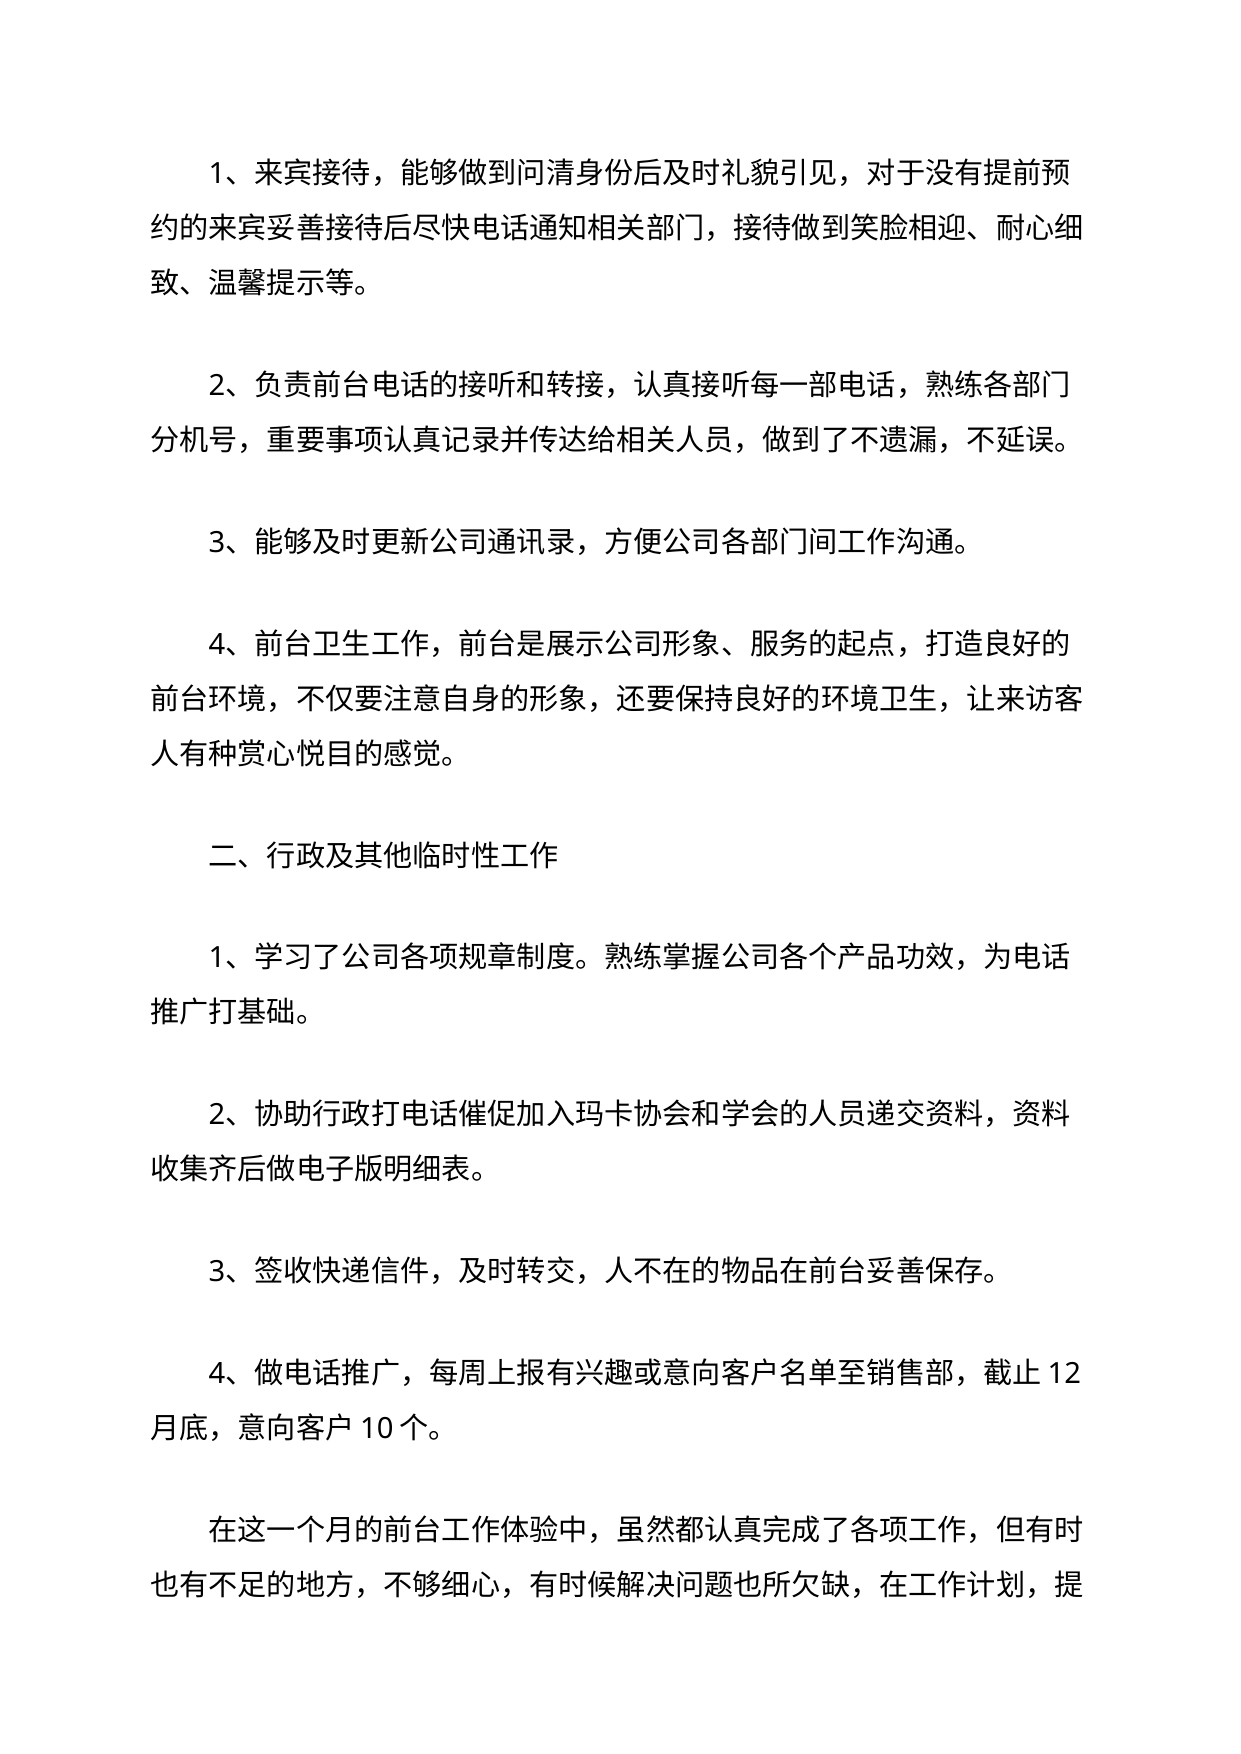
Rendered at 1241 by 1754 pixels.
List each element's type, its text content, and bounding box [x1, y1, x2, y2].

text 1、学习了公司各项规章制度。熟练掌握公司各个产品功效，为电话推广打基础。 [150, 934, 1090, 1031]
text 4、前台卫生工作，前台是展示公司形象、服务的起点，打造良好的前台环境，不仅要注意自身的形象，还要保持良好的环境卫生，让来访客人有种赏心悦目的感觉。 [150, 620, 1090, 773]
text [150, 1506, 1090, 1603]
text 3、能够及时更新公司通讯录，方便公司各部门间工作沟通。 [150, 518, 1090, 561]
text 3、签收快递信件，及时转交，人不在的物品在前台妥善保存。 [150, 1247, 1090, 1290]
text 4、做电话推广，每周上报有兴趣或意向客户名单至销售部，截止12月底，意向客户10个。 [150, 1349, 1090, 1447]
text 2、负责前台电话的接听和转接，认真接听每一部电话，熟练各部门分机号，重要事项认真记录并传达给相关人员，做到了不遗漏，不延误。 [150, 362, 1090, 459]
text 1、来宾接待，能够做到问清身份后及时礼貌引见，对于没有提前预约的来宾妥善接待后尽快电话通知相关部门，接待做到笑脸相迎、耐心细致、温馨提示等。 [150, 150, 1090, 302]
text 二、行政及其他临时性工作 [150, 832, 1090, 874]
text 2、协助行政打电话催促加入玛卡协会和学会的人员递交资料，资料收集齐后做电子版明细表。 [150, 1091, 1090, 1188]
